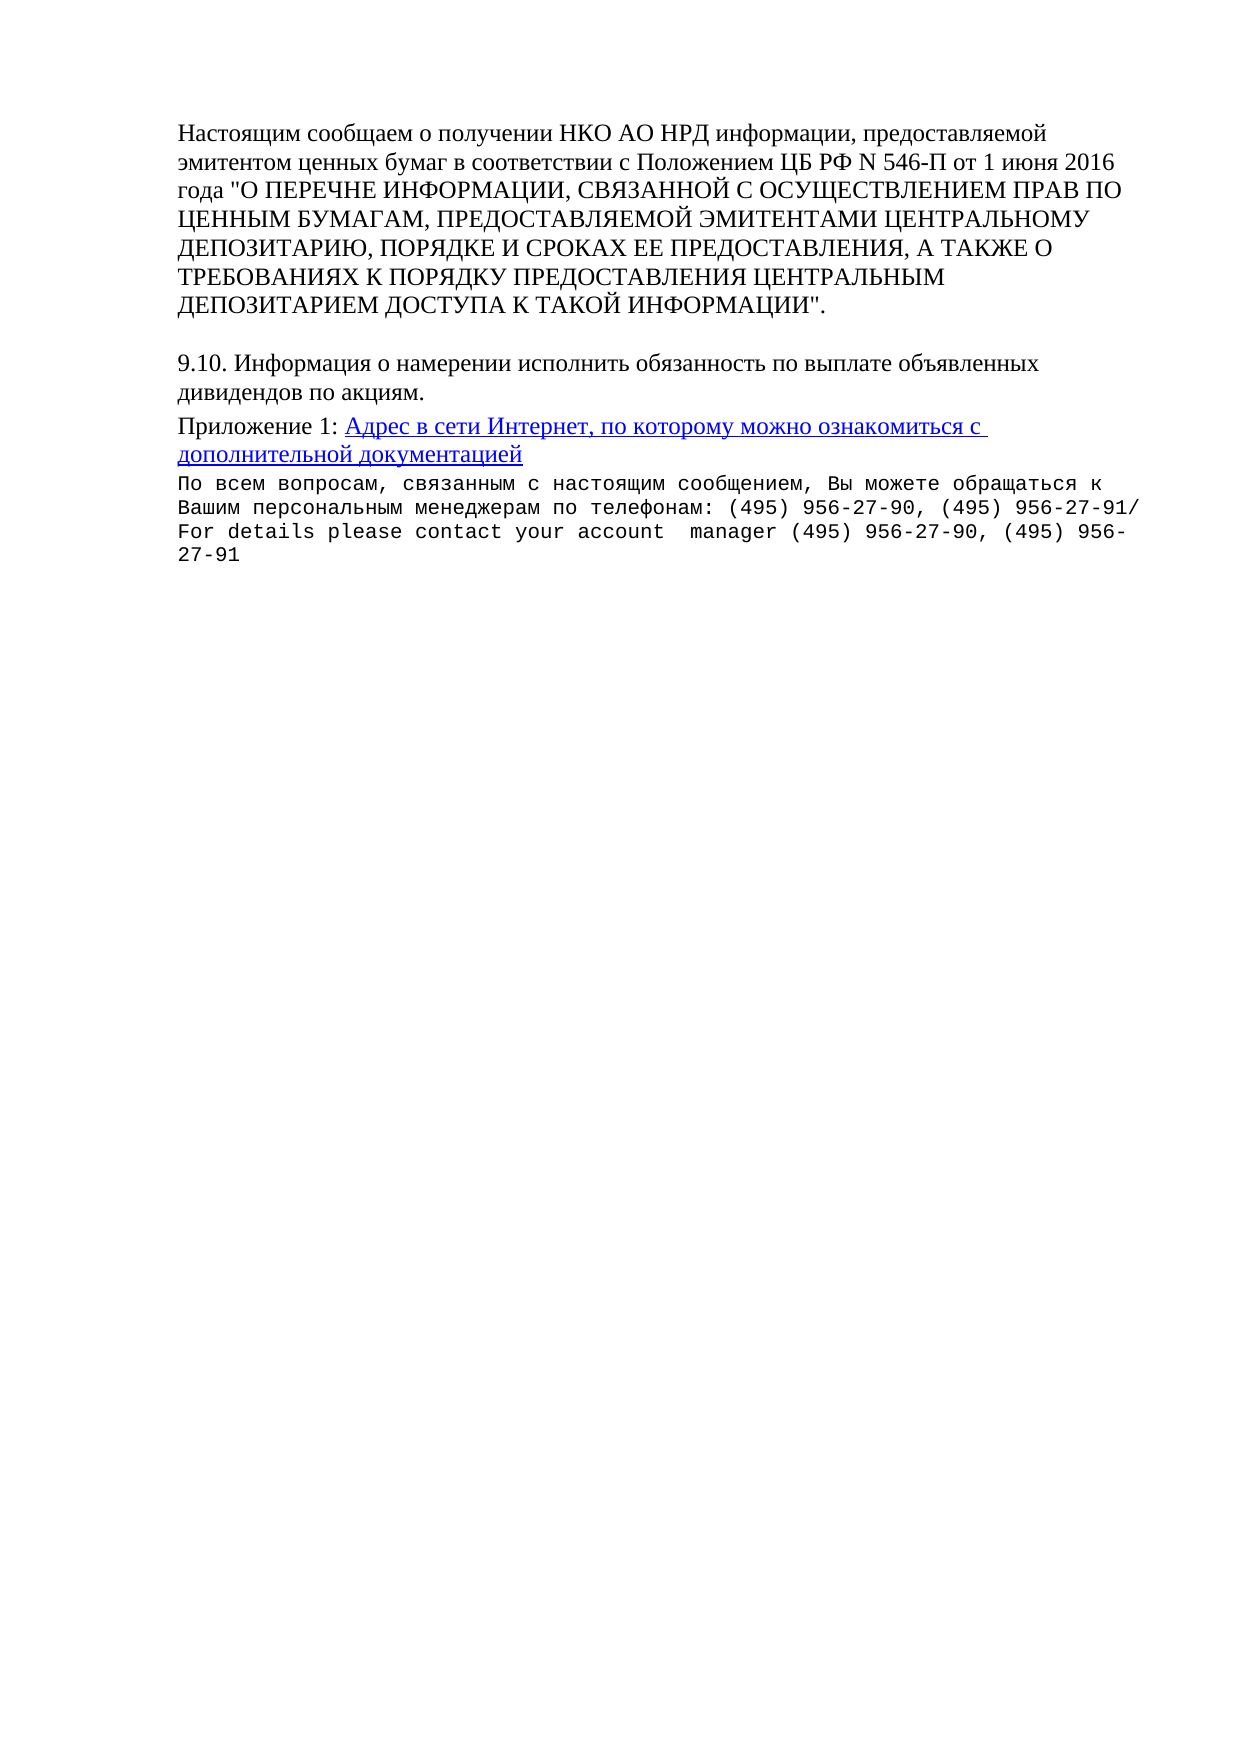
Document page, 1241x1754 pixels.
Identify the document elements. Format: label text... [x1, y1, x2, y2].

text Приложение 1: Адрес в сети Интернет, по которому можно ознакомиться с дополнительной документацией [177, 411, 1152, 468]
text Настоящим сообщаем о получении НКО АО НРД информации, предоставляемой эмитентом ценных бумаг в соответствии с Положением ЦБ РФ N 546-П от 1 июня 2016 года "О ПЕРЕЧНЕ ИНФОРМАЦИИ, СВЯЗАННОЙ С ОСУЩЕСТВЛЕНИЕМ ПРАВ ПО ЦЕННЫМ БУМАГАМ, ПРЕДОСТАВЛЯЕМОЙ ЭМИТЕНТАМИ ЦЕНТРАЛЬНОМУ ДЕПОЗИТАРИЮ, ПОРЯДКЕ И СРОКАХ ЕЕ ПРЕДОСТАВЛЕНИЯ, А ТАКЖЕ О ТРЕБОВАНИЯХ К ПОРЯДКУ ПРЕДОСТАВЛЕНИЯ ЦЕНТРАЛЬНЫМ ДЕПОЗИТАРИЕМ ДОСТУПА К ТАКОЙ ИНФОРМАЦИИ". 9.10. Информация о намерении исполнить обязанность по выплате объявленных дивидендов по акциям. [177, 118, 1152, 406]
text По всем вопросам, связанным с настоящим сообщением, Вы можете обращаться к Вашим персональным менеджерам по телефонам: (495) 956-27-90, (495) 956-27-91/ For details please contact your account manager (495) 956-27-90, (495) 956-27-91 [177, 473, 1152, 568]
